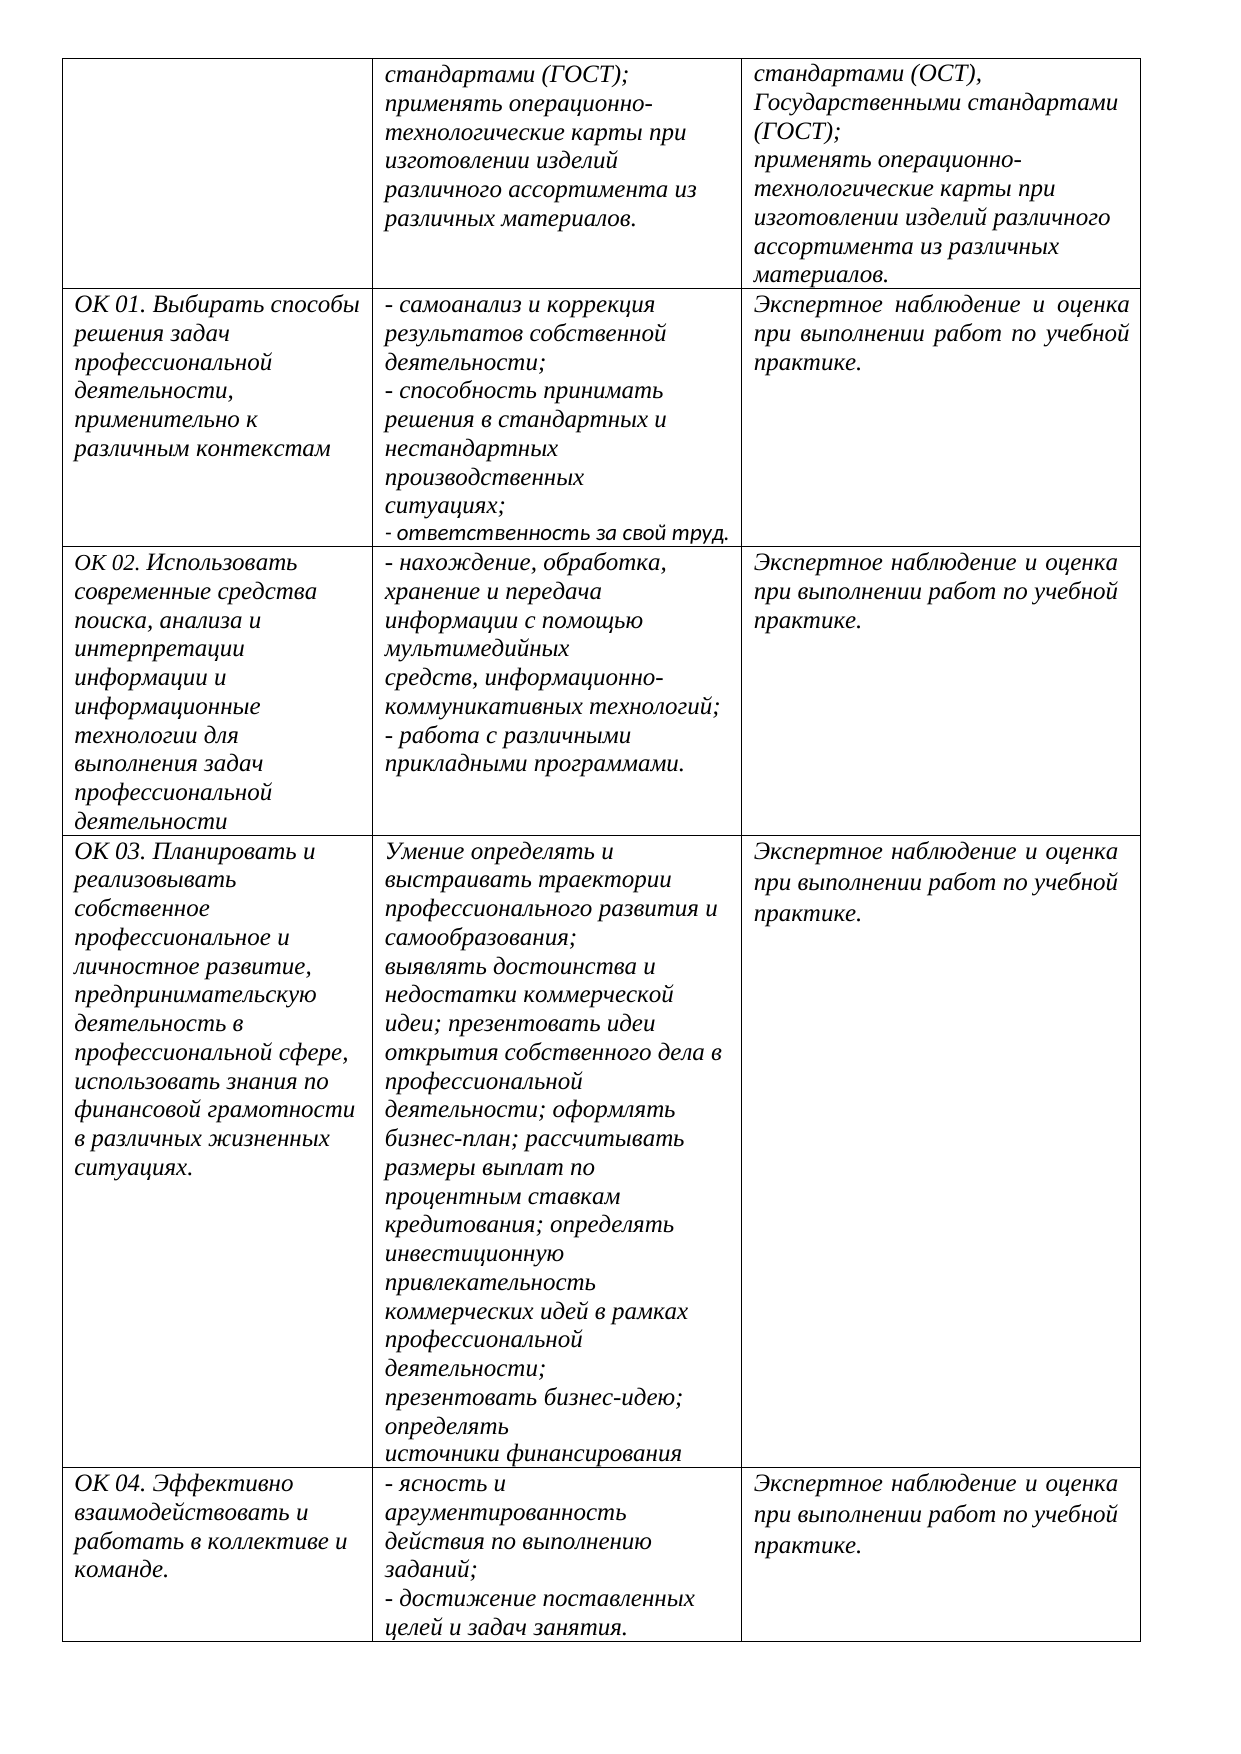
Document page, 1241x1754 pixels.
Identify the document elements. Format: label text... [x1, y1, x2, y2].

table_cell ОК 02. Использовать современные средства поиска, анализа и интерпретации информации и информационные технологии для выполнения задач профессиональной деятельности [63, 547, 372, 835]
table_header стандартами (ГОСТ); применять операционно- технологические карты при изготовлении изделий различного ассортимента из различных материалов. [373, 59, 741, 288]
table_cell Экспертное наблюдение и оценка при выполнении работ по учебной практике. [742, 289, 1140, 546]
table_cell нахождение, обработка, хранение и передача информации с помощью мультимедийных средств, информационно- коммуникативных технологий; работа с различными прикладными программами. [373, 547, 741, 835]
table_cell Умение определять и выстраивать траектории профессионального развития и самообразования; выявлять достоинства и недостатки коммерческой идеи; презентовать идеи открытия собственного дела в профессиональной деятельности; оформлять бизнес-план; рассчитывать размеры выплат по процентным ставкам кредитования; определять инвестиционную привлекательность коммерческих идей в рамках профессиональной деятельности; презентовать бизнес-идею; определять источники финансирования [373, 836, 741, 1467]
table_cell ясность и аргументированность действия по выполнению заданий; достижение поставленных целей и задач занятия. [373, 1468, 741, 1641]
table_cell Экспертное наблюдение и оценка при выполнении работ по учебной практике. [742, 1468, 1140, 1641]
table_header стандартами (ОСТ), Государственными стандартами (ГОСТ); применять операционно- технологические карты при изготовлении изделий различного ассортимента из различных материалов. [742, 59, 1140, 288]
table_cell ОК 03. Планировать и реализовывать собственное профессиональное и личностное развитие, предпринимательскую деятельность в профессиональной сфере, использовать знания по финансовой грамотности в различных жизненных ситуациях. [63, 836, 372, 1467]
table_cell ОК 01. Выбирать способы решения задач профессиональной деятельности, применительно к различным контекстам [63, 289, 372, 546]
table_cell самоанализ и коррекция результатов собственной деятельности; способность принимать решения в стандартных и нестандартных производственных ситуациях; - ответственность за свой труд. [373, 289, 741, 546]
table_cell Экспертное наблюдение и оценка при выполнении работ по учебной практике. [742, 836, 1140, 1467]
table_cell ОК 04. Эффективно взаимодействовать и работать в коллективе и команде. [63, 1468, 372, 1641]
table_header [63, 59, 372, 288]
table_cell Экспертное наблюдение и оценка при выполнении работ по учебной практике. [742, 547, 1140, 835]
